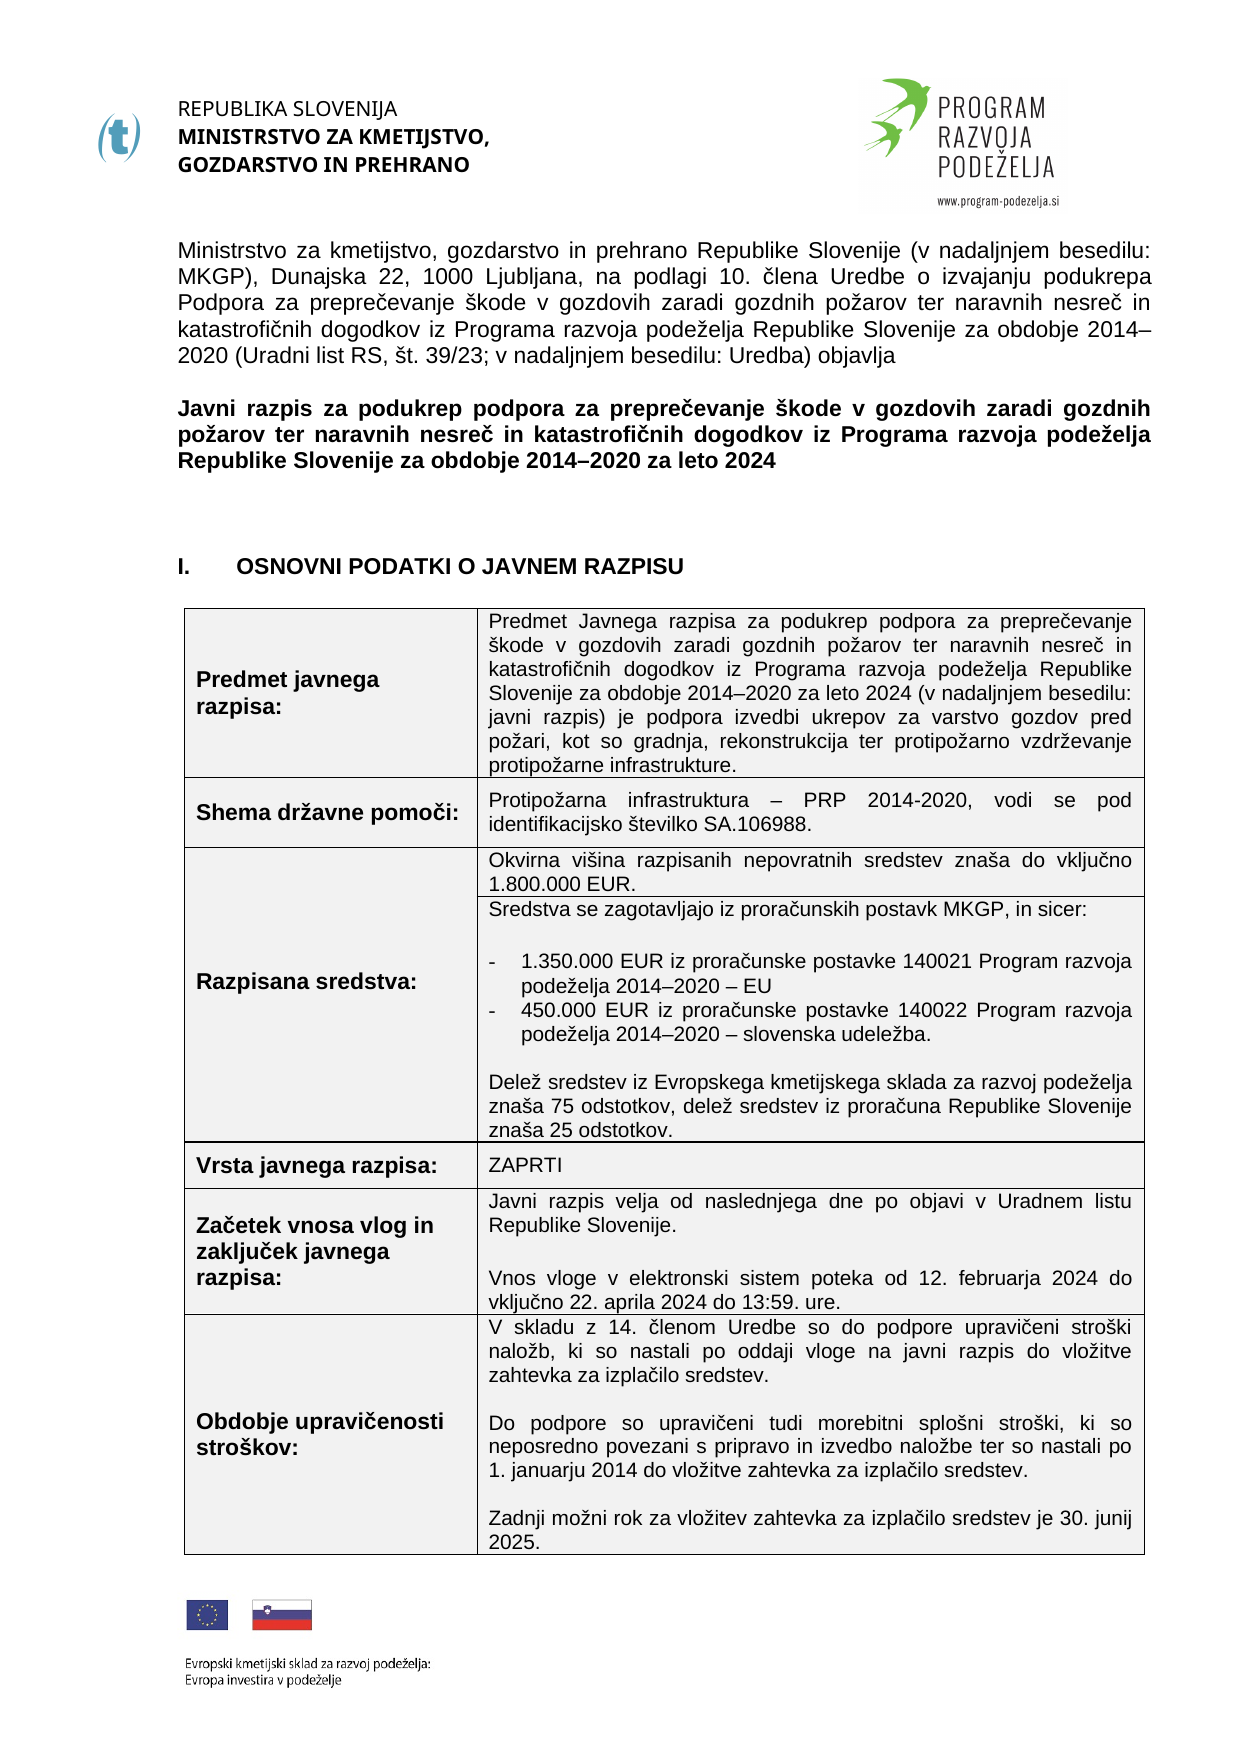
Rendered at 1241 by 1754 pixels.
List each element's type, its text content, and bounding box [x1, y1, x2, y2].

table_cell V skladu z 14. členom Uredbe so do podpore upravičeni stroški naložb, ki so nastali po oddaji vloge na javni razpis do vložitve zahtevka za izplačilo sredstev. Do podpore so upravičeni tudi morebitni splošni stroški, ki so neposredno povezani s pripravo in izvedbo naložbe ter so nastali po 1. januarju 2014 do vložitve zahtevka za izplačilo sredstev. Zadnji možni rok za vložitev zahtevka za izplačilo sredstev je 30. junij 2025. [478, 1315, 1144, 1554]
table_cell ZAPRTI [478, 1143, 1144, 1188]
table_header Predmet Javnega razpisa za podukrep podpora za preprečevanje škode v gozdovih zaradi gozdnih požarov ter naravnih nesreč in katastrofičnih dogodkov iz Programa razvoja podeželja Republike Slovenije za obdobje 2014–2020 za leto 2024 (v nadaljnjem besedilu: javni razpis) je podpora izvedbi ukrepov za varstvo gozdov pred požari, kot so gradnja, rekonstrukcija ter protipožarno vzdrževanje protipožarne infrastrukture. [478, 609, 1144, 777]
table_cell Obdobje upravičenosti stroškov: [185, 1315, 477, 1554]
table_cell Vrsta javnega razpisa: [185, 1143, 477, 1188]
table_cell Javni razpis velja od naslednjega dne po objavi v Uradnem listu Republike Slovenije. Vnos vloge v elektronski sistem poteka od 12. februarja 2024 do vključno 22. aprila 2024 do 13:59. ure. [478, 1189, 1144, 1313]
table_cell Protipožarna infrastruktura – PRP 2014-2020, vodi se pod identifikacijsko številko SA.106988. [478, 778, 1144, 847]
table_header Predmet javnega razpisa: [185, 609, 477, 777]
picture [858, 78, 1068, 214]
picture [177, 1590, 438, 1695]
table_cell Shema državne pomoči: [185, 778, 477, 847]
list OSNOVNI PODATKI O JAVNEM RAZPISU [177, 553, 1152, 579]
table_cell Začetek vnosa vlog in zaključek javnega razpisa: [185, 1189, 477, 1313]
table_cell Sredstva se zagotavljajo iz proračunskih postavk MKGP, in sicer: 1.350.000 EUR iz proračunske postavke 140021 Program razvoja podeželja 2014–2020 – EU 450.000 EUR iz proračunske postavke 140022 Program razvoja podeželja 2014–2020 – slovenska udeležba. Delež sredstev iz Evropskega kmetijskega sklada za razvoj podeželja znaša 75 odstotkov, delež sredstev iz proračuna Republike Slovenije znaša 25 odstotkov. [478, 897, 1144, 1141]
table_cell Okvirna višina razpisanih nepovratnih sredstev znaša do vključno 1.800.000 EUR. [478, 848, 1144, 896]
text Javni razpis za podukrep podpora za preprečevanje škode v gozdovih zaradi gozdnih požarov ter naravnih nesreč in katastrofičnih dogodkov iz Programa razvoja podeželja Republike Slovenije za obdobje 2014–2020 za leto 2024 [177, 395, 1152, 474]
table_cell Razpisana sredstva: [185, 848, 477, 1141]
text Ministrstvo za kmetijstvo, gozdarstvo in prehrano Republike Slovenije (v nadaljnjem besedilu: MKGP), Dunajska 22, 1000 Ljubljana, na podlagi 10. člena Uredbe o izvajanju podukrepa Podpora za preprečevanje škode v gozdovih zaradi gozdnih požarov ter naravnih nesreč in katastrofičnih dogodkov iz Programa razvoja podeželja Republike Slovenije za obdobje 2014–2020 (Uradni list RS, št. 39/23; v nadaljnjem besedilu: Uredba) objavlja [177, 237, 1152, 368]
